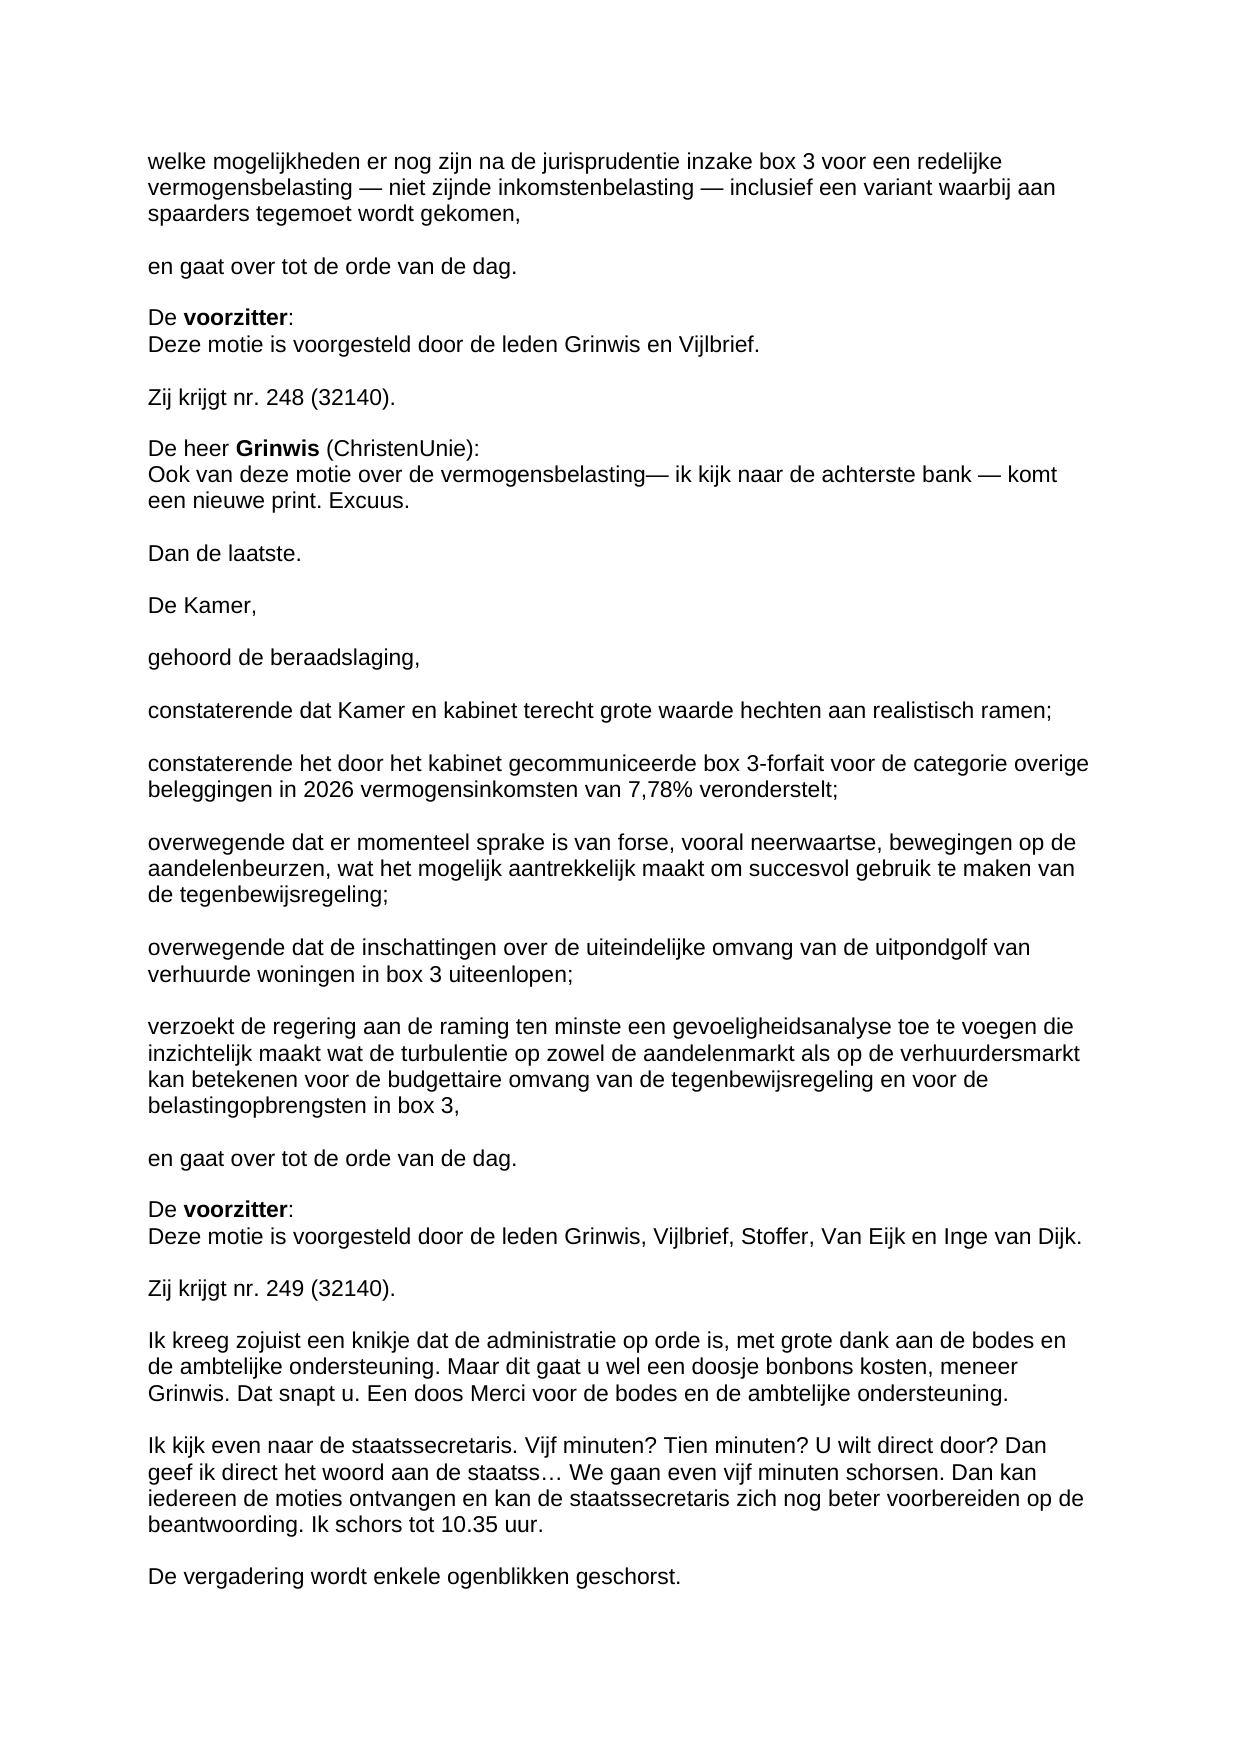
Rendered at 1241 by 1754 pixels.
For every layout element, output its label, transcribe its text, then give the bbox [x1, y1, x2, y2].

text De heer Grinwis (ChristenUnie): Ook van deze motie over de vermogensbelasting— ik kijk naar de achterste bank — komt een nieuwe print. Excuus. Dan de laatste. [148, 435, 1093, 567]
text De vergadering wordt enkele ogenblikken geschorst. [148, 1563, 1093, 1589]
text De voorzitter: Deze motie is voorgesteld door de leden Grinwis, Vijlbrief, Stoffer, Van Eijk en Inge van Dijk. Zij krijgt nr. 249 (32140). [148, 1196, 1093, 1302]
text De voorzitter: Deze motie is voorgesteld door de leden Grinwis en Vijlbrief. Zij krijgt nr. 248 (32140). [148, 304, 1093, 410]
text Ik kreeg zojuist een knikje dat de administratie op orde is, met grote dank aan de bodes en de ambtelijke ondersteuning. Maar dit gaat u wel een doosje bonbons kosten, meneer Grinwis. Dat snapt u. Een doos Merci voor de bodes en de ambtelijke ondersteuning. Ik kijk even naar de staatssecretaris. Vijf minuten? Tien minuten? U wilt direct door? Dan geef ik direct het woord aan de staatss… We gaan even vijf minuten schorsen. Dan kan iedereen de moties ontvangen en kan de staatssecretaris zich nog beter voorbereiden op de beantwoording. Ik schors tot 10.35 uur. [148, 1327, 1093, 1538]
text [148, 148, 1093, 279]
text De Kamer, gehoord de beraadslaging, constaterende dat Kamer en kabinet terecht grote waarde hechten aan realistisch ramen; constaterende het door het kabinet gecommuniceerde box 3-forfait voor de categorie overige beleggingen in 2026 vermogensinkomsten van 7,78% veronderstelt; overwegende dat er momenteel sprake is van forse, vooral neerwaartse, bewegingen op de aandelenbeurzen, wat het mogelijk aantrekkelijk maakt om succesvol gebruik te maken van de tegenbewijsregeling; overwegende dat de inschattingen over de uiteindelijke omvang van de uitpondgolf van verhuurde woningen in box 3 uiteenlopen; verzoekt de regering aan de raming ten minste een gevoeligheidsanalyse toe te voegen die inzichtelijk maakt wat de turbulentie op zowel de aandelenmarkt als op de verhuurdersmarkt kan betekenen voor de budgettaire omvang van de tegenbewijsregeling en voor de belastingopbrengsten in box 3, en gaat over tot de orde van de dag. [148, 592, 1093, 1171]
